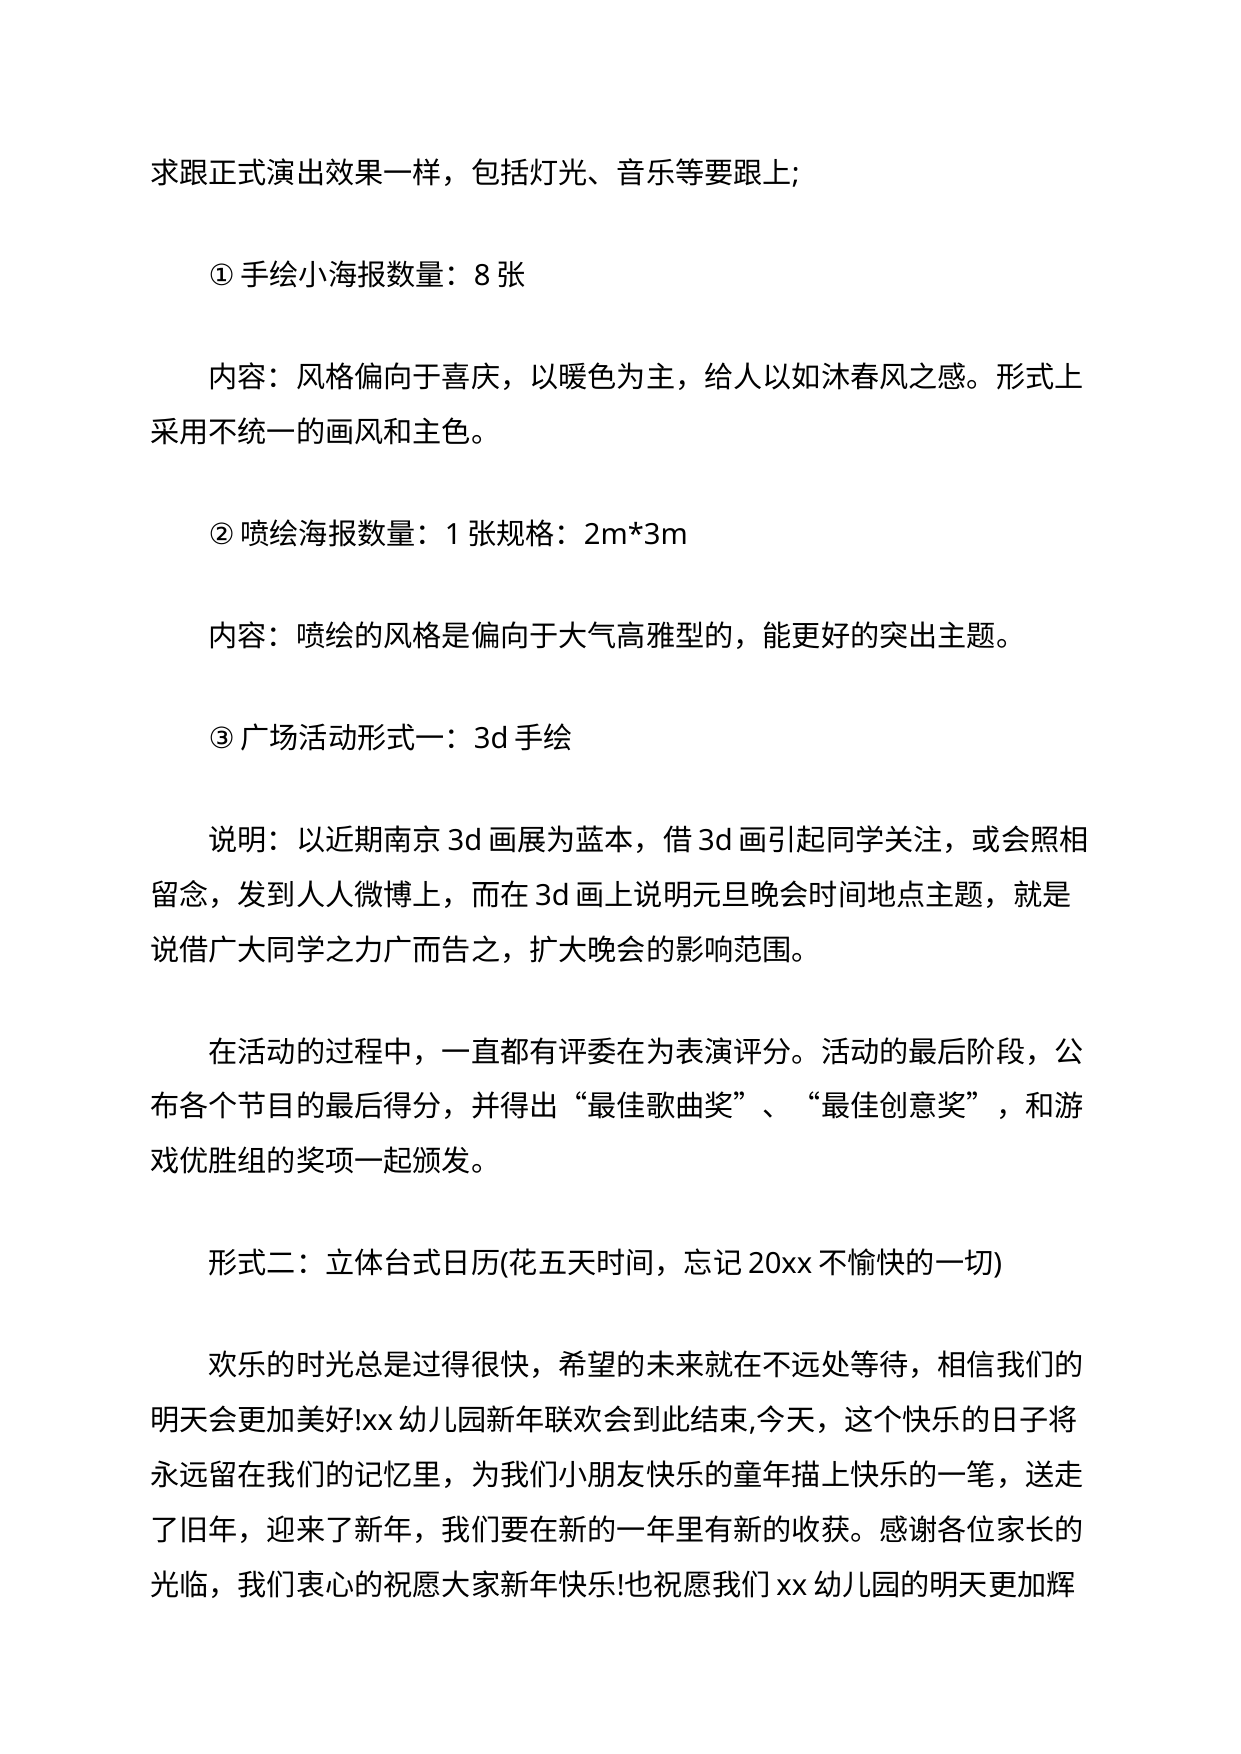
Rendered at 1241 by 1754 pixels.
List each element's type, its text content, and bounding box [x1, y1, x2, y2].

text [150, 1342, 1090, 1604]
text 在活动的过程中，一直都有评委在为表演评分。活动的最后阶段，公布各个节目的最后得分，并得出“最佳歌曲奖”、“最佳创意奖”，和游戏优胜组的奖项一起颁发。 [150, 1028, 1090, 1180]
text ②喷绘海报数量：1张规格：2m*3m [150, 511, 1090, 553]
text 形式二：立体台式日历(花五天时间，忘记20xx不愉快的一切) [150, 1240, 1090, 1282]
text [150, 150, 1090, 192]
text 内容：风格偏向于喜庆，以暖色为主，给人以如沐春风之感。形式上采用不统一的画风和主色。 [150, 354, 1090, 451]
text 说明：以近期南京3d画展为蓝本，借3d画引起同学关注，或会照相留念，发到人人微博上，而在3d画上说明元旦晚会时间地点主题，就是说借广大同学之力广而告之，扩大晚会的影响范围。 [150, 816, 1090, 969]
text ①手绘小海报数量：8张 [150, 252, 1090, 294]
text ③广场活动形式一：3d手绘 [150, 714, 1090, 757]
text 内容：喷绘的风格是偏向于大气高雅型的，能更好的突出主题。 [150, 613, 1090, 655]
